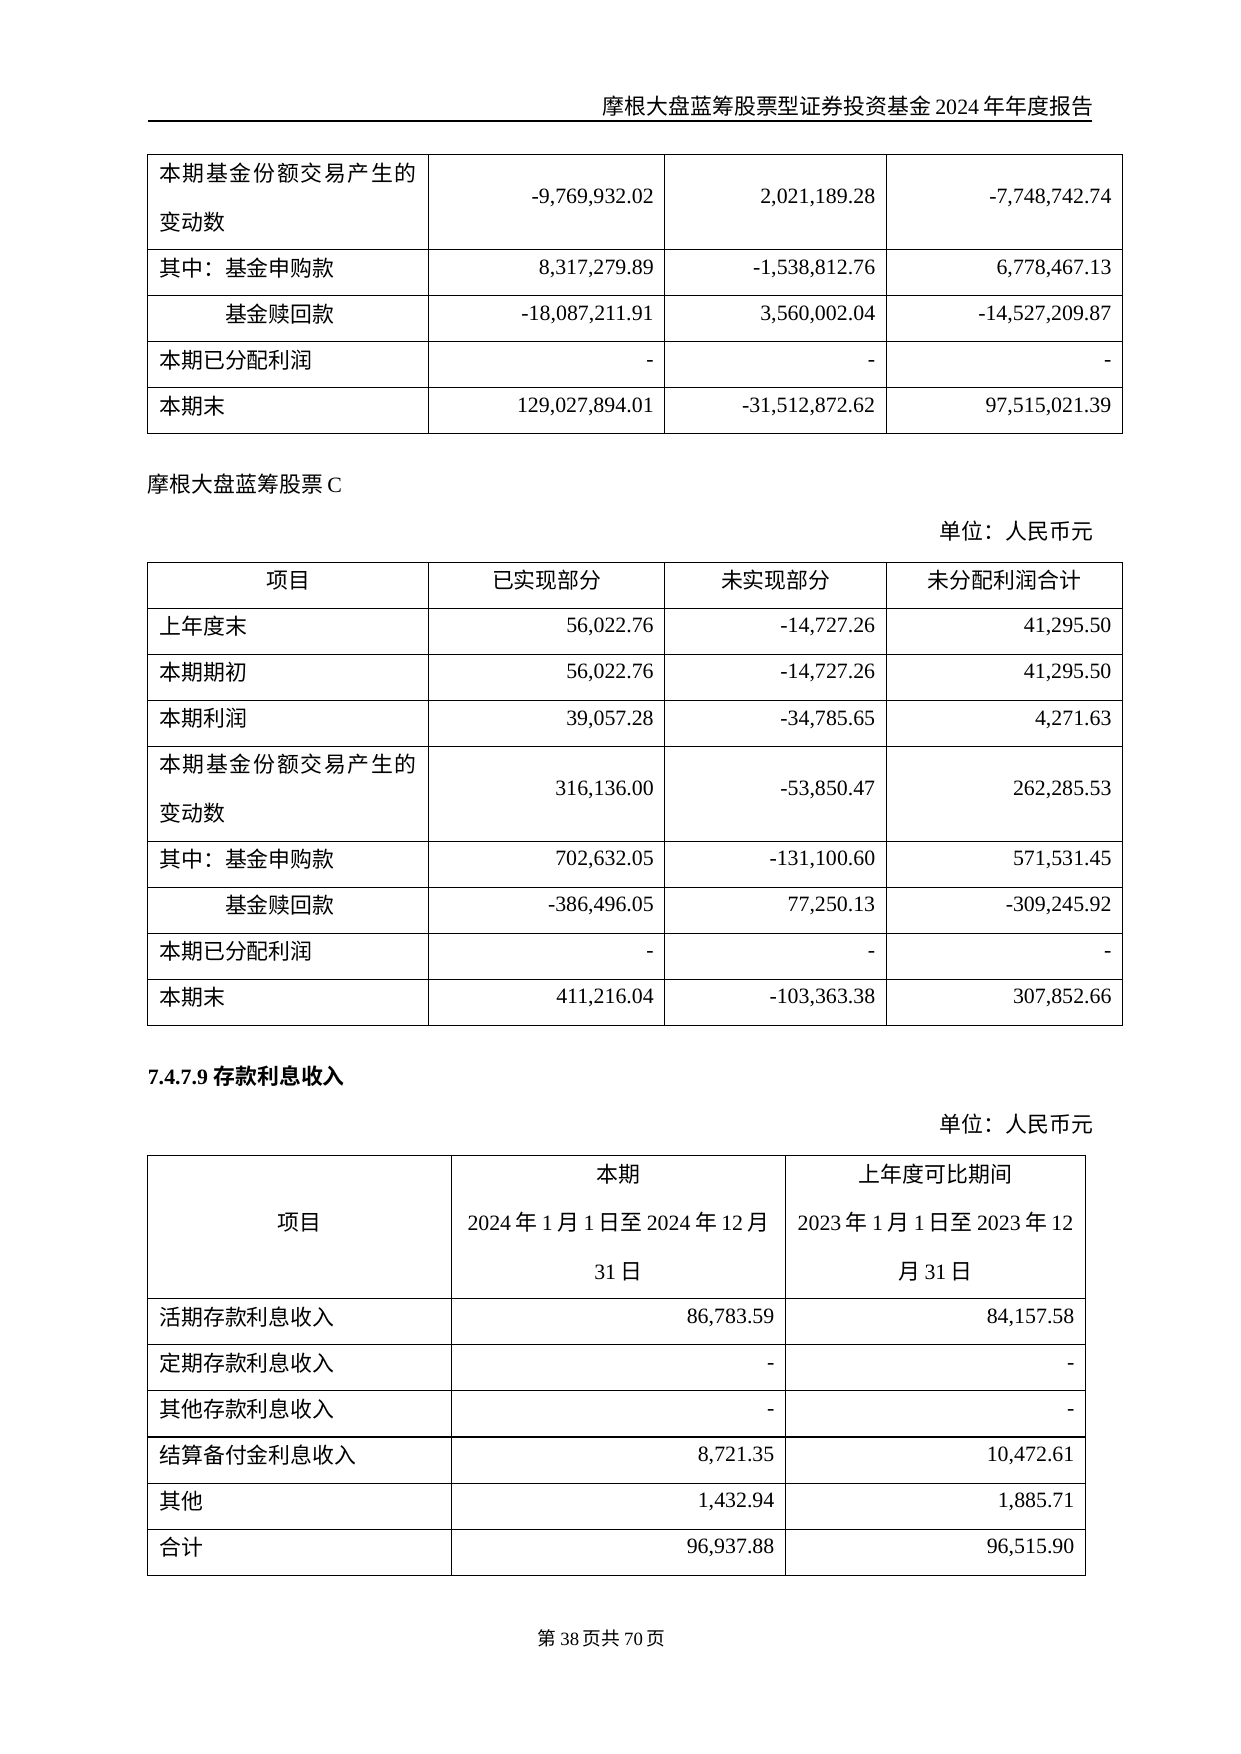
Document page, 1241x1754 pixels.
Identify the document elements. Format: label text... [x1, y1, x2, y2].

table_cell 上年度末 [148, 609, 428, 654]
table_cell 316,136.00 [429, 747, 664, 841]
table_cell -34,785.65 [665, 701, 886, 746]
table_header 本期 2024年1月1日至2024年12月31日 [452, 1156, 785, 1298]
table_cell 1,432.94 [452, 1484, 785, 1528]
table_cell 本期基金份额交易产生的变动数 [148, 155, 428, 249]
table_cell 96,515.90 [786, 1530, 1085, 1574]
table_cell - [786, 1345, 1085, 1390]
table_cell 6,778,467.13 [887, 250, 1122, 295]
table_cell 129,027,894.01 [429, 388, 664, 433]
table_cell - [429, 934, 664, 979]
table_cell 41,295.50 [887, 655, 1122, 700]
text 单位：人民币元 [148, 514, 1092, 546]
table_cell 合计 [148, 1530, 451, 1574]
table_cell 8,317,279.89 [429, 250, 664, 295]
table_cell 本期末 [148, 980, 428, 1025]
table_cell -14,527,209.87 [887, 296, 1122, 341]
table_cell - [429, 342, 664, 387]
table_cell 411,216.04 [429, 980, 664, 1025]
table_cell 本期基金份额交易产生的变动数 [148, 747, 428, 841]
table_header 未分配利润合计 [887, 563, 1122, 608]
table_cell 41,295.50 [887, 609, 1122, 654]
table_cell 其他 [148, 1484, 451, 1528]
text 单位：人民币元 [148, 1107, 1092, 1139]
table_cell -103,363.38 [665, 980, 886, 1025]
table_cell -386,496.05 [429, 888, 664, 933]
table_cell 56,022.76 [429, 609, 664, 654]
table_cell 其他存款利息收入 [148, 1391, 451, 1436]
table_cell 基金赎回款 [148, 888, 428, 933]
table_cell 77,250.13 [665, 888, 886, 933]
table_cell -31,512,872.62 [665, 388, 886, 433]
table_cell 307,852.66 [887, 980, 1122, 1025]
table_cell 本期利润 [148, 701, 428, 746]
table_cell 结算备付金利息收入 [148, 1438, 451, 1482]
table_cell 571,531.45 [887, 842, 1122, 887]
table_cell -309,245.92 [887, 888, 1122, 933]
table_cell -14,727.26 [665, 609, 886, 654]
text 摩根大盘蓝筹股票C [148, 467, 1092, 498]
table_cell - [665, 342, 886, 387]
table_cell 本期已分配利润 [148, 934, 428, 979]
table_cell -9,769,932.02 [429, 155, 664, 249]
table_cell 定期存款利息收入 [148, 1345, 451, 1390]
text 7.4.7.9 存款利息收入 [148, 1058, 1092, 1091]
table_cell 本期末 [148, 388, 428, 433]
table_cell 56,022.76 [429, 655, 664, 700]
table_cell - [887, 342, 1122, 387]
table_cell -53,850.47 [665, 747, 886, 841]
table_cell - [452, 1345, 785, 1390]
table_cell 基金赎回款 [148, 296, 428, 341]
table_cell -14,727.26 [665, 655, 886, 700]
table_cell - [665, 934, 886, 979]
table_cell 4,271.63 [887, 701, 1122, 746]
table_header 项目 [148, 1156, 451, 1298]
table_cell -131,100.60 [665, 842, 886, 887]
table_cell 其中：基金申购款 [148, 250, 428, 295]
table_cell 96,937.88 [452, 1530, 785, 1574]
table_cell 2,021,189.28 [665, 155, 886, 249]
table_cell - [887, 934, 1122, 979]
table_header 未实现部分 [665, 563, 886, 608]
table_cell - [786, 1391, 1085, 1436]
table_cell 活期存款利息收入 [148, 1299, 451, 1344]
table_cell 其中：基金申购款 [148, 842, 428, 887]
table_cell 262,285.53 [887, 747, 1122, 841]
table_cell 86,783.59 [452, 1299, 785, 1344]
table_cell -1,538,812.76 [665, 250, 886, 295]
table_cell 702,632.05 [429, 842, 664, 887]
table_cell 3,560,002.04 [665, 296, 886, 341]
table_cell 1,885.71 [786, 1484, 1085, 1528]
table_cell 本期已分配利润 [148, 342, 428, 387]
table_cell 39,057.28 [429, 701, 664, 746]
table_header 已实现部分 [429, 563, 664, 608]
table_cell 97,515,021.39 [887, 388, 1122, 433]
table_header 项目 [148, 563, 428, 608]
table_cell 8,721.35 [452, 1438, 785, 1482]
table_cell 84,157.58 [786, 1299, 1085, 1344]
table_cell - [452, 1391, 785, 1436]
table_cell -7,748,742.74 [887, 155, 1122, 249]
table_cell -18,087,211.91 [429, 296, 664, 341]
table_cell 本期期初 [148, 655, 428, 700]
table_cell 10,472.61 [786, 1438, 1085, 1482]
table_header 上年度可比期间 2023年1月1日至2023年12月31日 [786, 1156, 1085, 1298]
